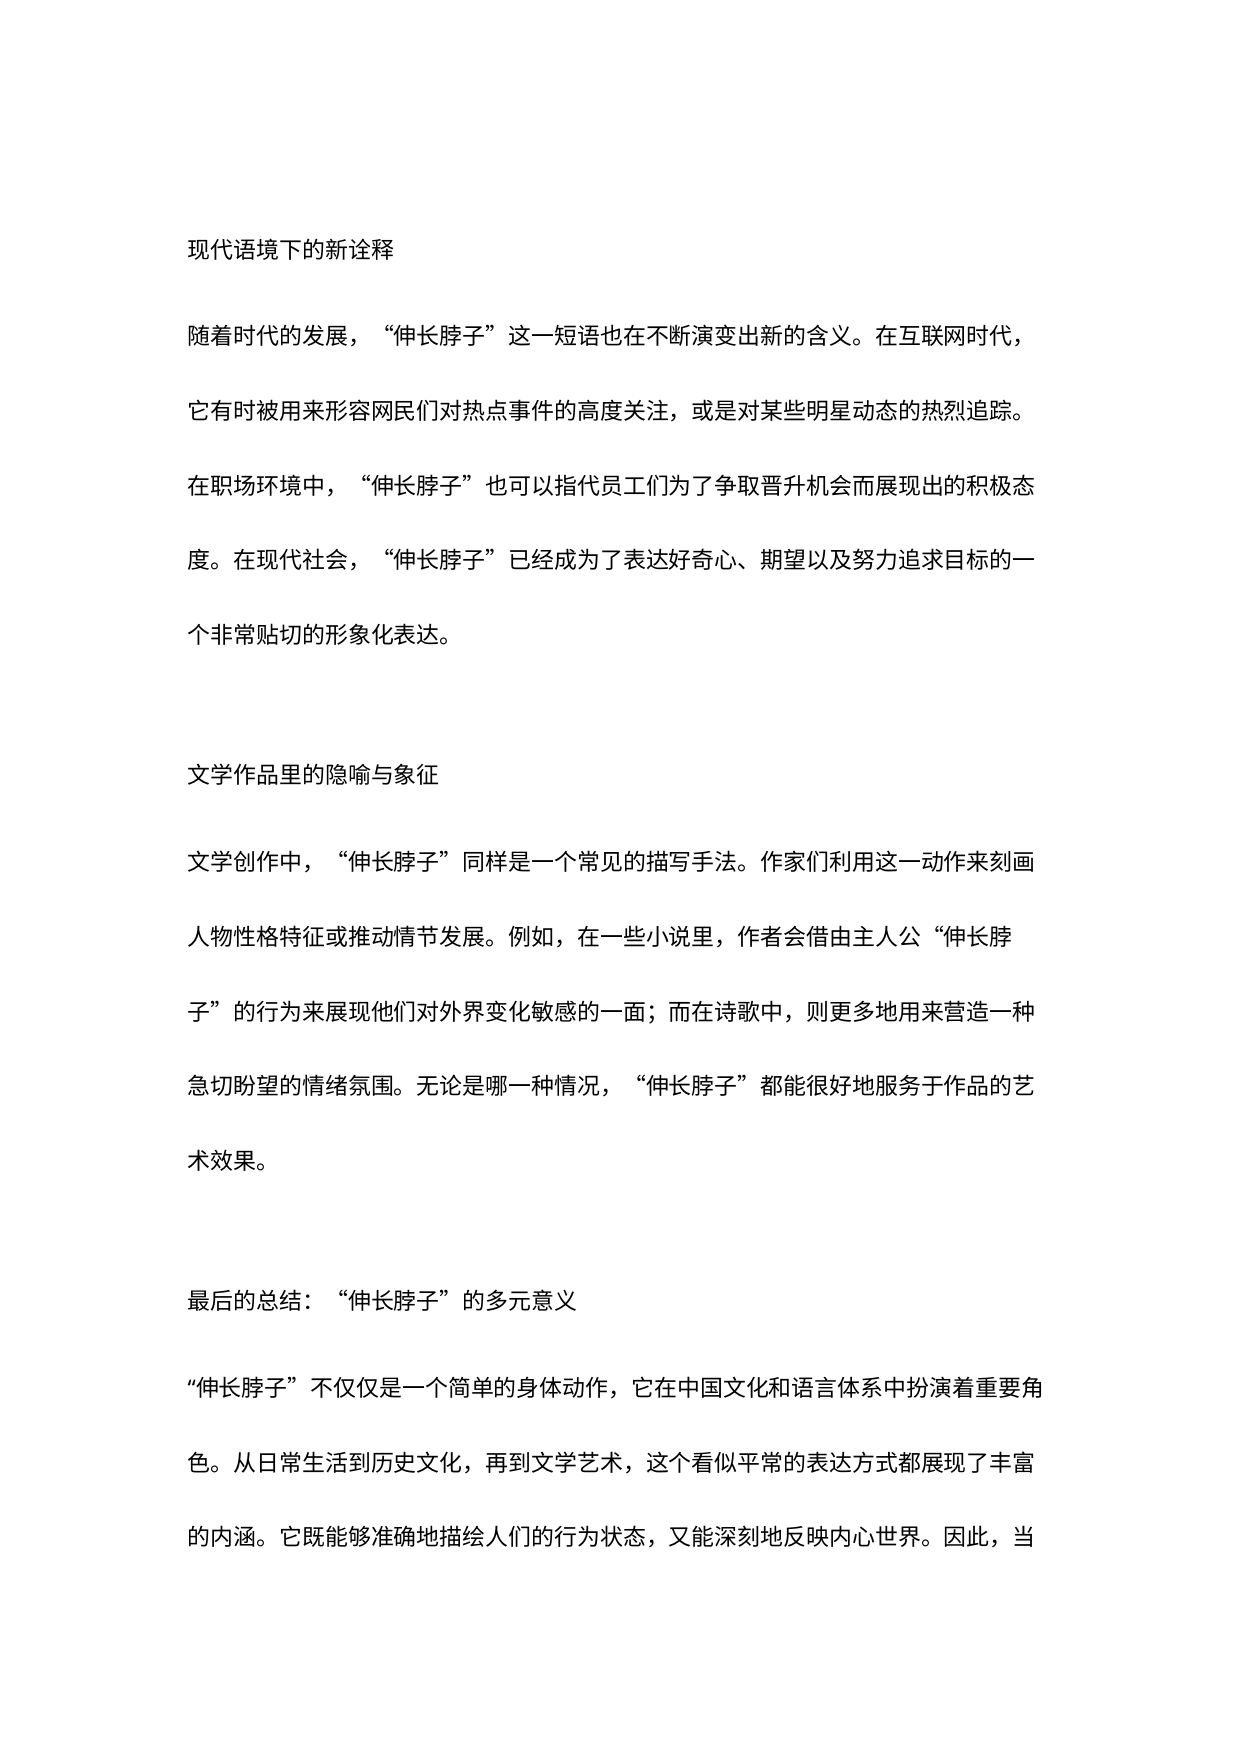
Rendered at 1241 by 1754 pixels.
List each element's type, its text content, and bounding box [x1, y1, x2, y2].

text 最后的总结：“伸长脖子”的多元意义 [187, 1267, 1053, 1332]
text 现代语境下的新诠释 [187, 216, 1053, 281]
text 随着时代的发展，“伸长脖子”这一短语也在不断演变出新的含义。在互联网时代，它有时被用来形容网民们对热点事件的高度关注，或是对某些明星动态的热烈追踪。在职场环境中，“伸长脖子”也可以指代员工们为了争取晋升机会而展现出的积极态度。在现代社会，“伸长脖子”已经成为了表达好奇心、期望以及努力追求目标的一个非常贴切的形象化表达。 [187, 302, 1053, 666]
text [187, 1354, 1053, 1568]
text 文学创作中，“伸长脖子”同样是一个常见的描写手法。作家们利用这一动作来刻画人物性格特征或推动情节发展。例如，在一些小说里，作者会借由主人公“伸长脖子”的行为来展现他们对外界变化敏感的一面；而在诗歌中，则更多地用来营造一种急切盼望的情绪氛围。无论是哪一种情况，“伸长脖子”都能很好地服务于作品的艺术效果。 [187, 828, 1053, 1192]
text 文学作品里的隐喻与象征 [187, 742, 1053, 807]
